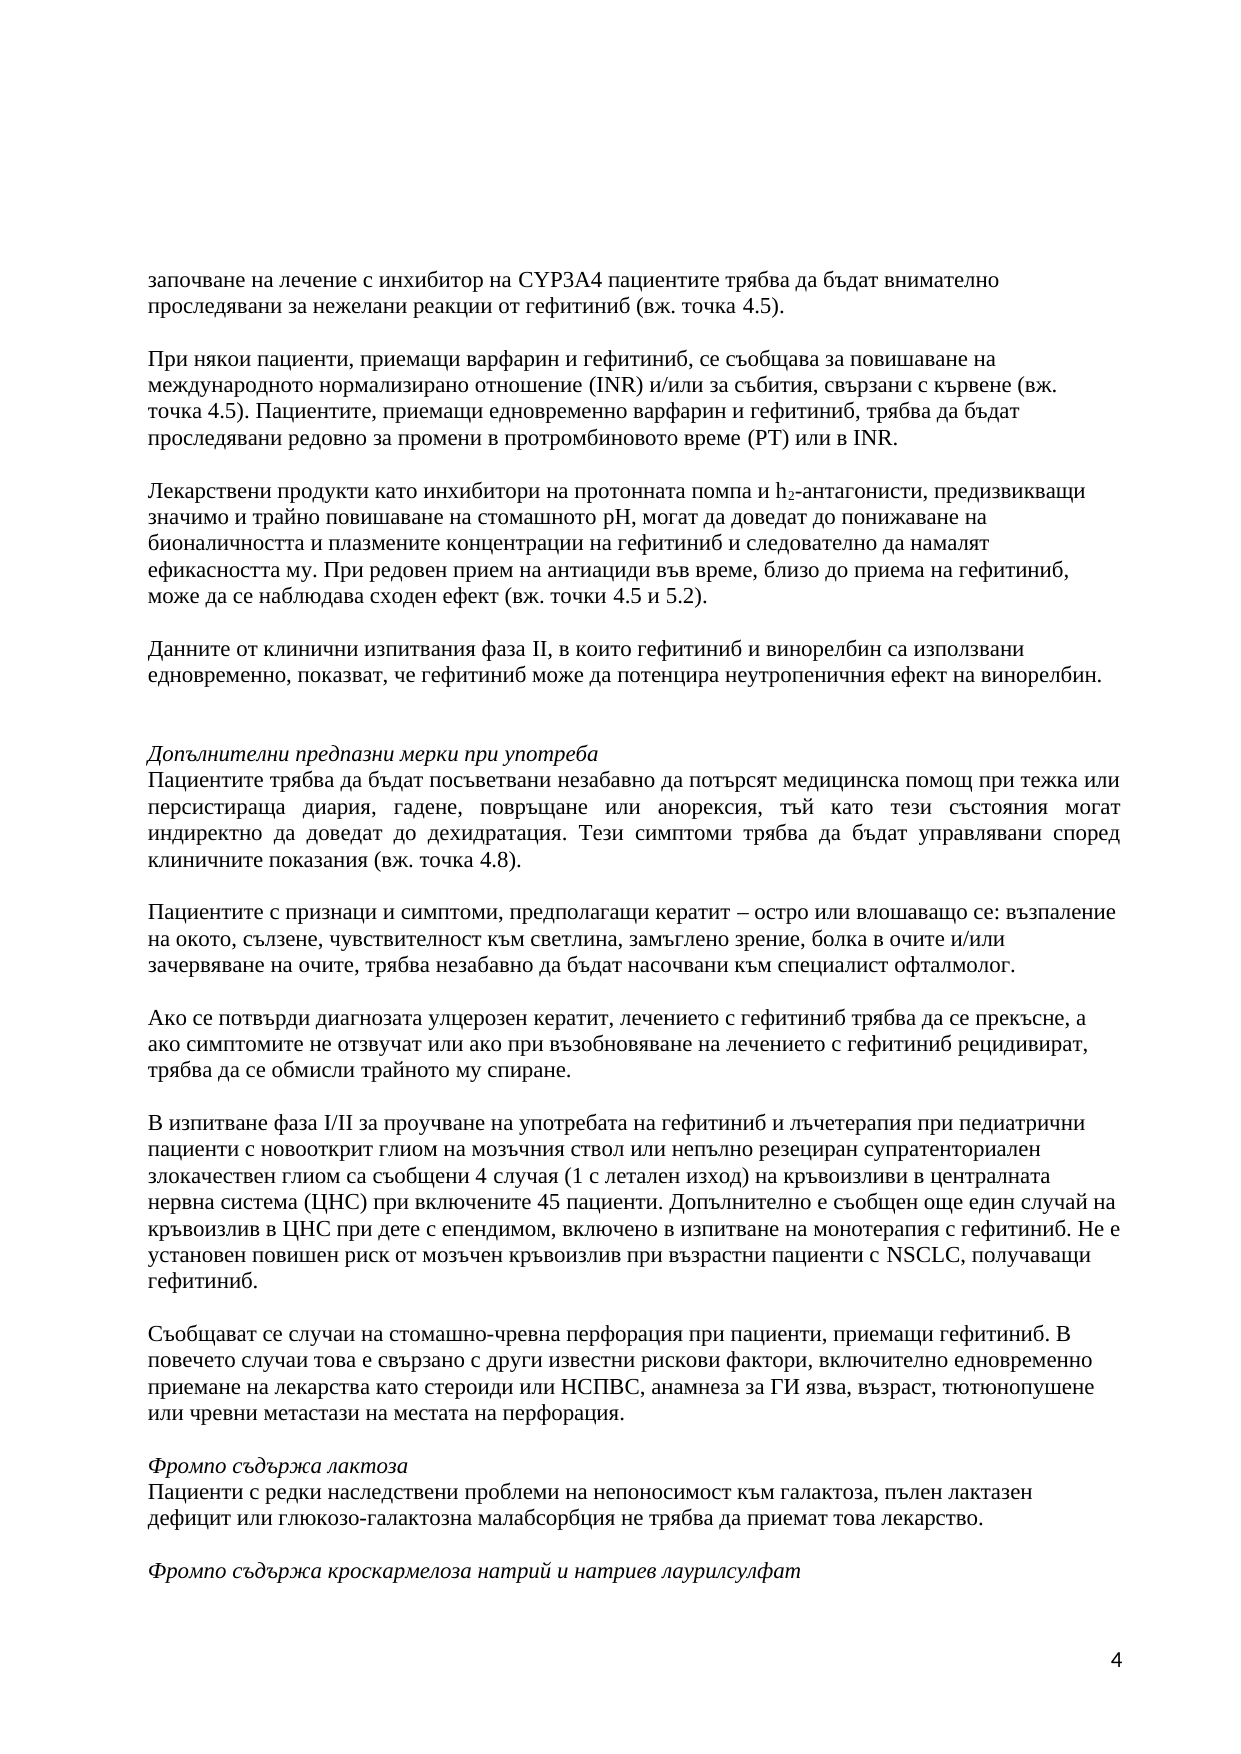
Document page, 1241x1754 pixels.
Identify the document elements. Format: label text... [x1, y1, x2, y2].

text Съобщават се случаи на стомашно-чревна перфорация при пациенти, приемащи гефитиниб. В повечето случаи това е свързано с други известни рискови фактори, включително едновременно приемане на лекарства като стероиди или НСПВС, анамнеза за ГИ язва, възраст, тютюнопушене или чревни метастази на местата на перфорация. [148, 1320, 1122, 1425]
text Пациенти с редки наследствени проблеми на непоносимост към галактоза, пълен лактазен дефицит или глюкозо-галактозна малабсорбция не трябва да приемат това лекарство. [148, 1478, 1122, 1531]
text Фромпо съдържа лактоза [148, 1452, 1122, 1478]
text Допълнителни предпазни мерки при употреба [148, 740, 1122, 767]
text При някои пациенти, приемащи варфарин и гефитиниб, се съобщава за повишаване на международното нормализирано отношение (INR) и/или за събития, свързани с кървене (вж. точка 4.5). Пациентите, приемащи едновременно варфарин и гефитиниб, трябва да бъдат проследявани редовно за промени в протромбиновото време (PT) или в INR. [148, 345, 1122, 450]
text Пациентите с признаци и симптоми, предполагащи кератит – остро или влошаващо се: възпаление на окото, сълзене, чувствителност към светлина, замъглено зрение, болка в очите и/или зачервяване на очите, трябва незабавно да бъдат насочвани към специалист офталмолог. [148, 898, 1122, 977]
text Данните от клинични изпитвания фаза II, в които гефитиниб и винорелбин са използвани едновременно, показват, че гефитиниб може да потенцира неутропеничния ефект на винорелбин. [148, 635, 1122, 687]
text Пациентите трябва да бъдат посъветвани незабавно да потърсят медицинска помощ при тежка или персистираща диария, гадене, повръщане или анорексия, тъй като тези състояния могат индиректно да доведат до дехидратация. Тези симптоми трябва да бъдат управлявани според клиничните показания (вж. точка 4.8). [148, 767, 1122, 872]
text В изпитване фаза І/ІІ за проучване на употребата на гефитиниб и лъчетерапия при педиатрични пациенти с новооткрит глиом на мозъчния ствол или непълно резециран супратенториален злокачествен глиом са съобщени 4 случая (1 с летален изход) на кръвоизливи в централната нервна система (ЦНС) при включените 45 пациенти. Допълнително е съобщен още един случай на кръвоизлив в ЦНС при дете с епендимом, включено в изпитване на монотерапия с гефитиниб. Не е установен повишен риск от мозъчен кръвоизлив при възрастни пациенти с NSCLC, получаващи гефитиниб. [148, 1109, 1122, 1294]
text Лекарствени продукти като инхибитори на протонната помпа и h2-антагонисти, предизвикващи значимо и трайно повишаване на стомашното pH, могат да доведат до понижаване на бионаличността и плазмените концентрации на гефитиниб и следователно да намалят ефикасността му. При редовен прием на антиациди във време, близо до приема на гефитиниб, може да се наблюдава сходен ефект (вж. точки 4.5 и 5.2). [148, 477, 1122, 608]
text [148, 266, 1122, 318]
text Ако се потвърди диагнозата улцерозен кератит, лечението с гефитиниб трябва да се прекъсне, а ако симптомите не отзвучат или ако при възобновяване на лечението с гефитиниб рецидивират, трябва да се обмисли трайното му спиране. [148, 1004, 1122, 1083]
text Фромпо съдържа кроскармелоза натрий и натриев лаурилсулфат [148, 1557, 1122, 1583]
